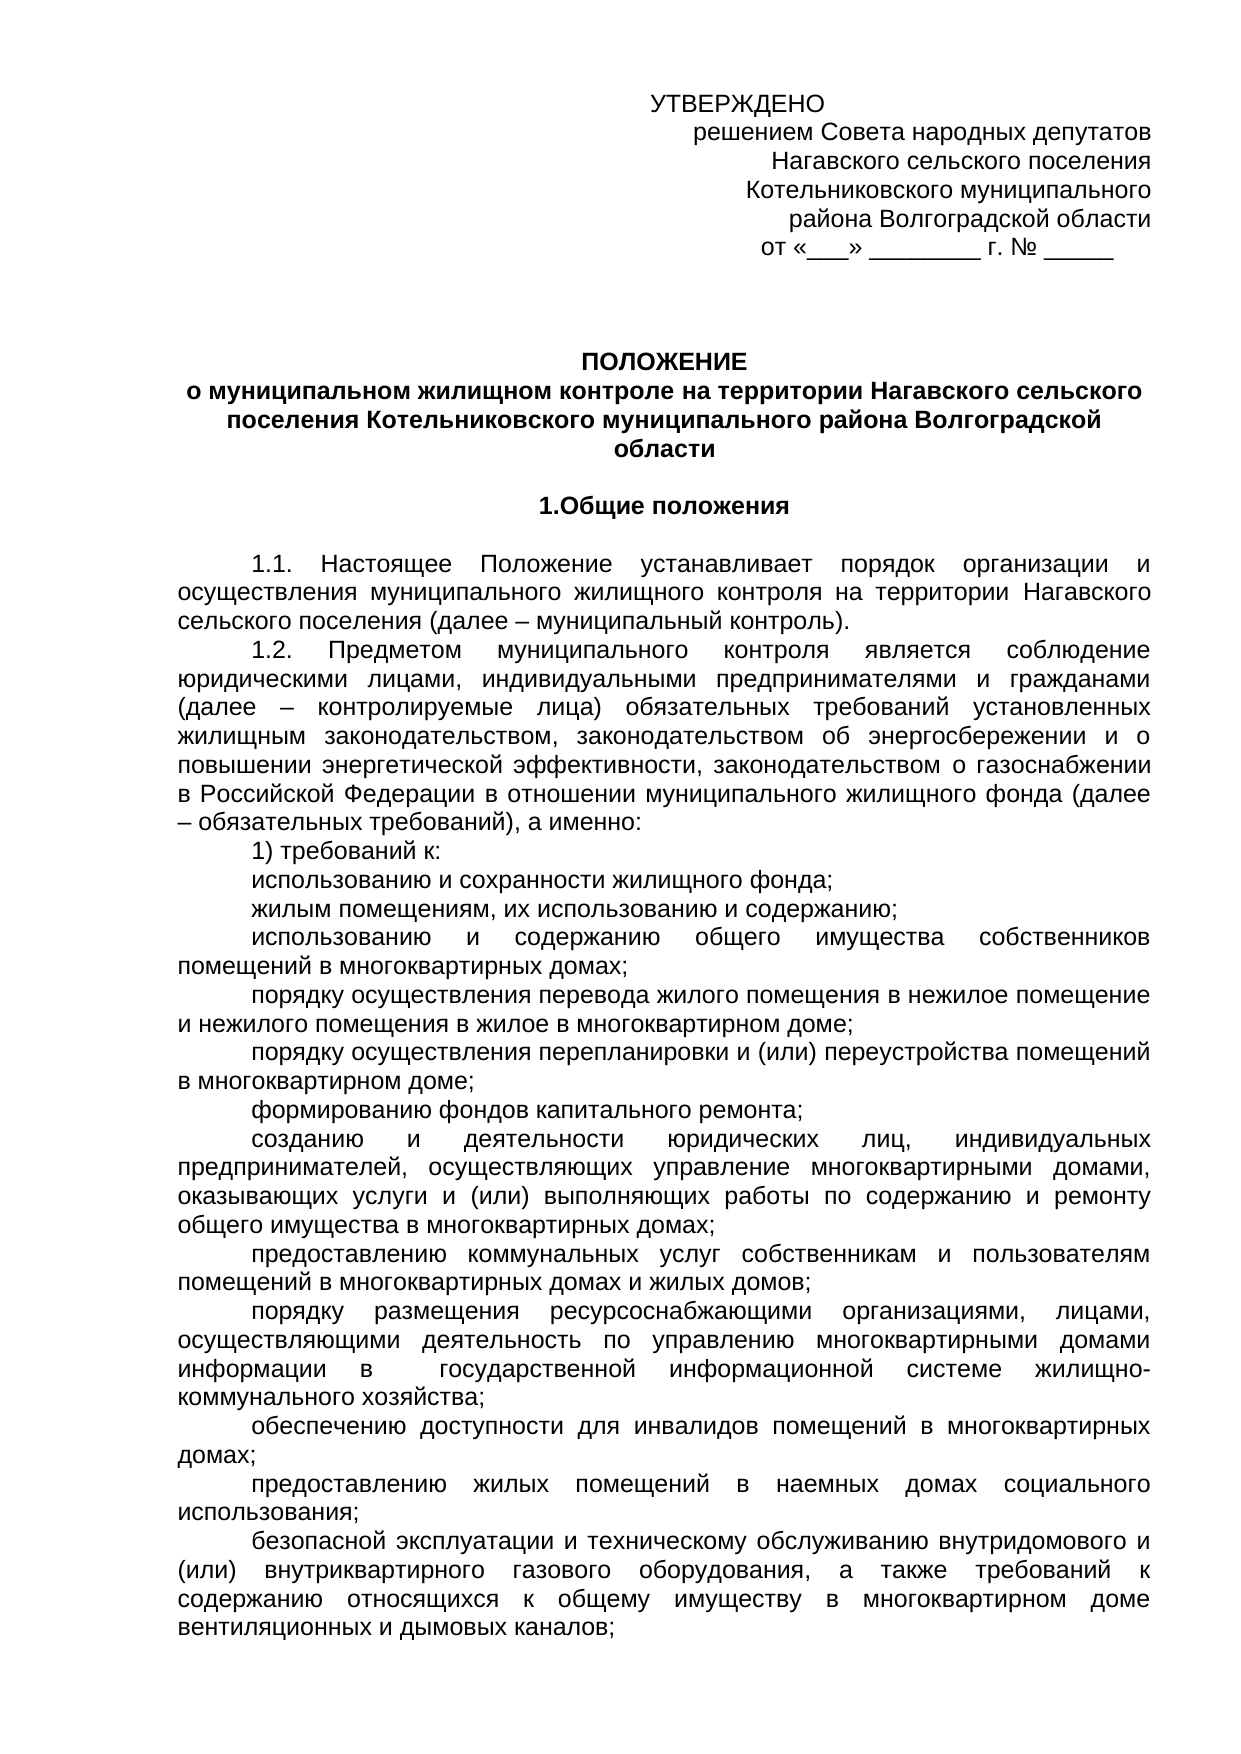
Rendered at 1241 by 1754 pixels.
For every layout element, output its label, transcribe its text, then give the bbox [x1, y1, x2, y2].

text УТВЕРЖДЕНО [650, 89, 1152, 117]
text 1.2. Предметом муниципального контроля является соблюдение юридическими лицами, индивидуальными предпринимателями и гражданами (далее – контролируемые лица) обязательных требований установленных жилищным законодательством, законодательством об энергосбережении и о повышении энергетической эффективности, законодательством о газоснабжении в Российской Федерации в отношении муниципального жилищного фонда (далее – обязательных требований), а именно: [177, 635, 1152, 836]
text обеспечению доступности для инвалидов помещений в многоквартирных домах; [177, 1411, 1152, 1469]
text 1.Общие положения [177, 491, 1152, 520]
text Котельниковского муниципального [177, 175, 1152, 204]
text безопасной эксплуатации и техническому обслуживанию внутридомового и (или) внутриквартирного газового оборудования, а также требований к содержанию относящихся к общему имуществу в многоквартирном доме вентиляционных и дымовых каналов; [177, 1526, 1152, 1641]
text о муниципальном жилищном контроле на территории Нагавского сельского поселения Котельниковского муниципального района Волгоградской области [177, 376, 1152, 462]
text 1) требований к: [177, 836, 1152, 865]
text Нагавского сельского поселения [177, 146, 1152, 175]
text использованию и содержанию общего имущества собственников помещений в многоквартирных домах; [177, 922, 1152, 980]
text от «___» ________ г. № _____ [650, 232, 1152, 261]
text созданию и деятельности юридических лиц, индивидуальных предпринимателей, осуществляющих управление многоквартирными домами, оказывающих услуги и (или) выполняющих работы по содержанию и ремонту общего имущества в многоквартирных домах; [177, 1124, 1152, 1239]
text предоставлению коммунальных услуг собственникам и пользователям помещений в многоквартирных домах и жилых домов; [177, 1239, 1152, 1296]
text использованию и сохранности жилищного фонда; [177, 865, 1152, 894]
text порядку осуществления перепланировки и (или) переустройства помещений в многоквартирном доме; [177, 1037, 1152, 1095]
text формированию фондов капитального ремонта; [177, 1095, 1152, 1124]
text предоставлению жилых помещений в наемных домах социального использования; [177, 1469, 1152, 1526]
text района Волгоградской области [177, 204, 1152, 232]
list 1.1. Настоящее Положение устанавливает порядок организации и осуществления муниципального жилищного контроля на территории Нагавского сельского поселения (далее – муниципальный контроль). [177, 549, 1152, 635]
title ПОЛОЖЕНИЕ [177, 347, 1152, 376]
text жилым помещениям, их использованию и содержанию; [177, 894, 1152, 922]
text решением Совета народных депутатов [177, 117, 1152, 146]
text порядку размещения ресурсоснабжающими организациями, лицами, осуществляющими деятельность по управлению многоквартирными домами информации в государственной информационной системе жилищно-коммунального хозяйства; [177, 1296, 1152, 1411]
text порядку осуществления перевода жилого помещения в нежилое помещение и нежилого помещения в жилое в многоквартирном доме; [177, 980, 1152, 1037]
